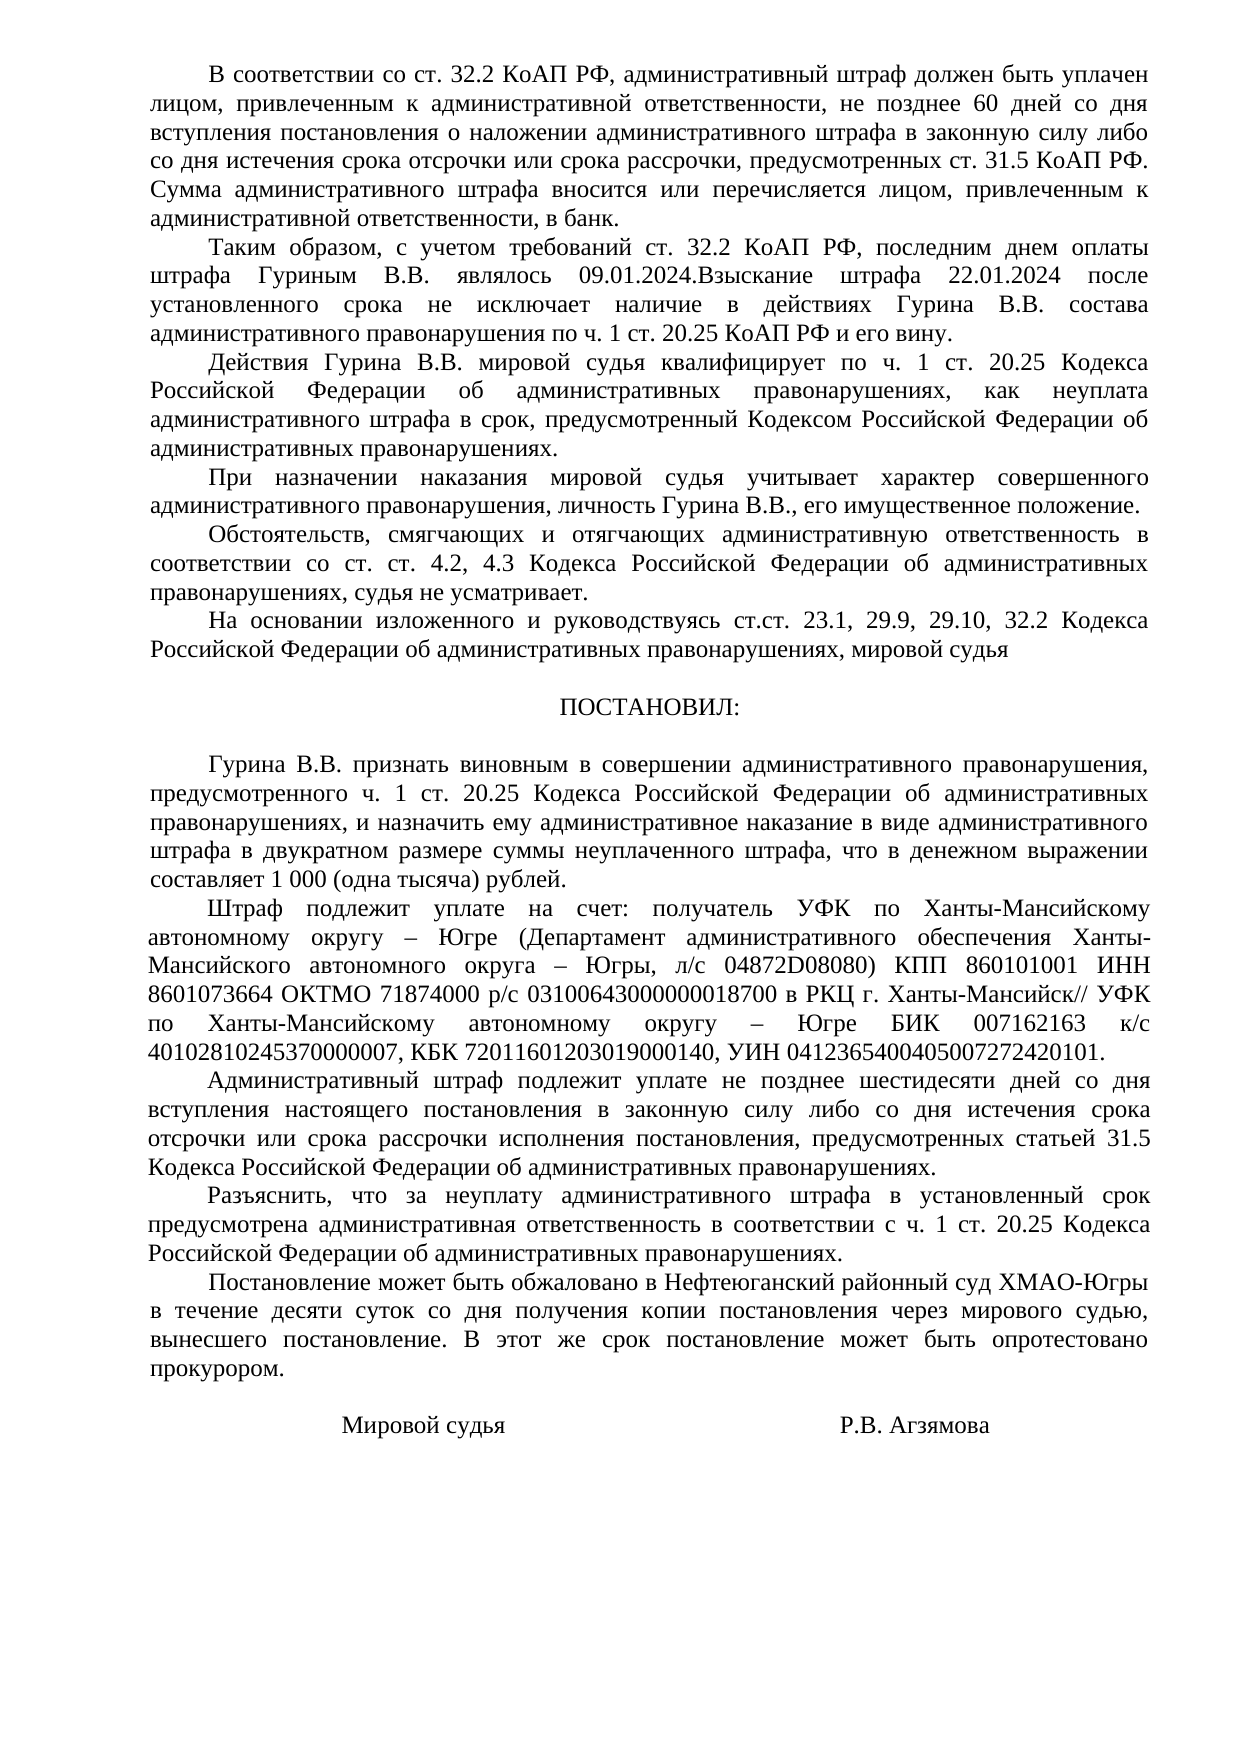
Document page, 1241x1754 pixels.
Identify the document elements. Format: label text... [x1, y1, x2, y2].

text Обстоятельств, смягчающих и отягчающих административную ответственность в соответствии со ст. ст. 4.2, 4.3 Кодекса Российской Федерации об административных правонарушениях, судья не усматривает. [150, 519, 1149, 605]
text В соответствии со ст. 32.2 КоАП РФ, административный штраф должен быть уплачен лицом, привлеченным к административной ответственности, не позднее 60 дней со дня вступления постановления о наложении административного штрафа в законную силу либо со дня истечения срока отсрочки или срока рассрочки, предусмотренных ст. 31.5 КоАП РФ. Сумма административного штрафа вносится или перечисляется лицом, привлеченным к административной ответственности, в банк. [150, 59, 1149, 232]
text ПОСТАНОВИЛ: [148, 692, 1152, 720]
text Действия Гурина В.В. мировой судья квалифицирует по ч. 1 ст. 20.25 Кодекса Российской Федерации об административных правонарушениях, как неуплата административного штрафа в срок, предусмотренный Кодексом Российской Федерации об административных правонарушениях. [150, 347, 1149, 462]
text Постановление может быть обжаловано в Нефтеюганский районный суд ХМАО-Югры в течение десяти суток со дня получения копии постановления через мирового судью, вынесшего постановление. В этот же срок постановление может быть опротестовано прокурором. [150, 1267, 1149, 1382]
text Штраф подлежит уплате на счет: получатель УФК по Ханты-Мансийскому автономному округу – Югре (Департамент административного обеспечения Ханты-Мансийского автономного округа – Югры, л/с 04872D08080) КПП 860101001 ИНН 8601073664 ОКТМО 71874000 р/с 03100643000000018700 в РКЦ г. Ханты-Мансийск// УФК по Ханты-Мансийскому автономному округу – Югре БИК 007162163 к/с 40102810245370000007, КБК 72011601203019000140, УИН 0412365400405007272420101. [148, 893, 1152, 1065]
text При назначении наказания мировой судья учитывает характер совершенного административного правонарушения, личность Гурина В.В., его имущественное положение. [150, 462, 1149, 519]
text Гурина В.В. признать виновным в совершении административного правонарушения, предусмотренного ч. 1 ст. 20.25 Кодекса Российской Федерации об административных правонарушениях, и назначить ему административное наказание в виде административного штрафа в двукратном размере суммы неуплаченного штрафа, что в денежном выражении составляет 1 000 (одна тысяча) рублей. [150, 749, 1149, 893]
text Таким образом, с учетом требований ст. 32.2 КоАП РФ, последним днем оплаты штрафа Гуриным В.В. являлось 09.01.2024.Взыскание штрафа 22.01.2024 после установленного срока не исключает наличие в действиях Гурина В.В. состава административного правонарушения по ч. 1 ст. 20.25 КоАП РФ и его вину. [150, 232, 1149, 347]
text Мировой судья Р.В. Агзямова [341, 1410, 1152, 1439]
text Административный штраф подлежит уплате не позднее шестидесяти дней со дня вступления настоящего постановления в законную силу либо со дня истечения срока отсрочки или срока рассрочки исполнения постановления, предусмотренных статьей 31.5 Кодекса Российской Федерации об административных правонарушениях. [148, 1065, 1152, 1180]
text На основании изложенного и руководствуясь ст.ст. 23.1, 29.9, 29.10, 32.2 Кодекса Российской Федерации об административных правонарушениях, мировой судья [150, 605, 1149, 663]
text Разъяснить, что за неуплату административного штрафа в установленный срок предусмотрена административная ответственность в соответствии с ч. 1 ст. 20.25 Кодекса Российской Федерации об административных правонарушениях. [148, 1180, 1152, 1267]
